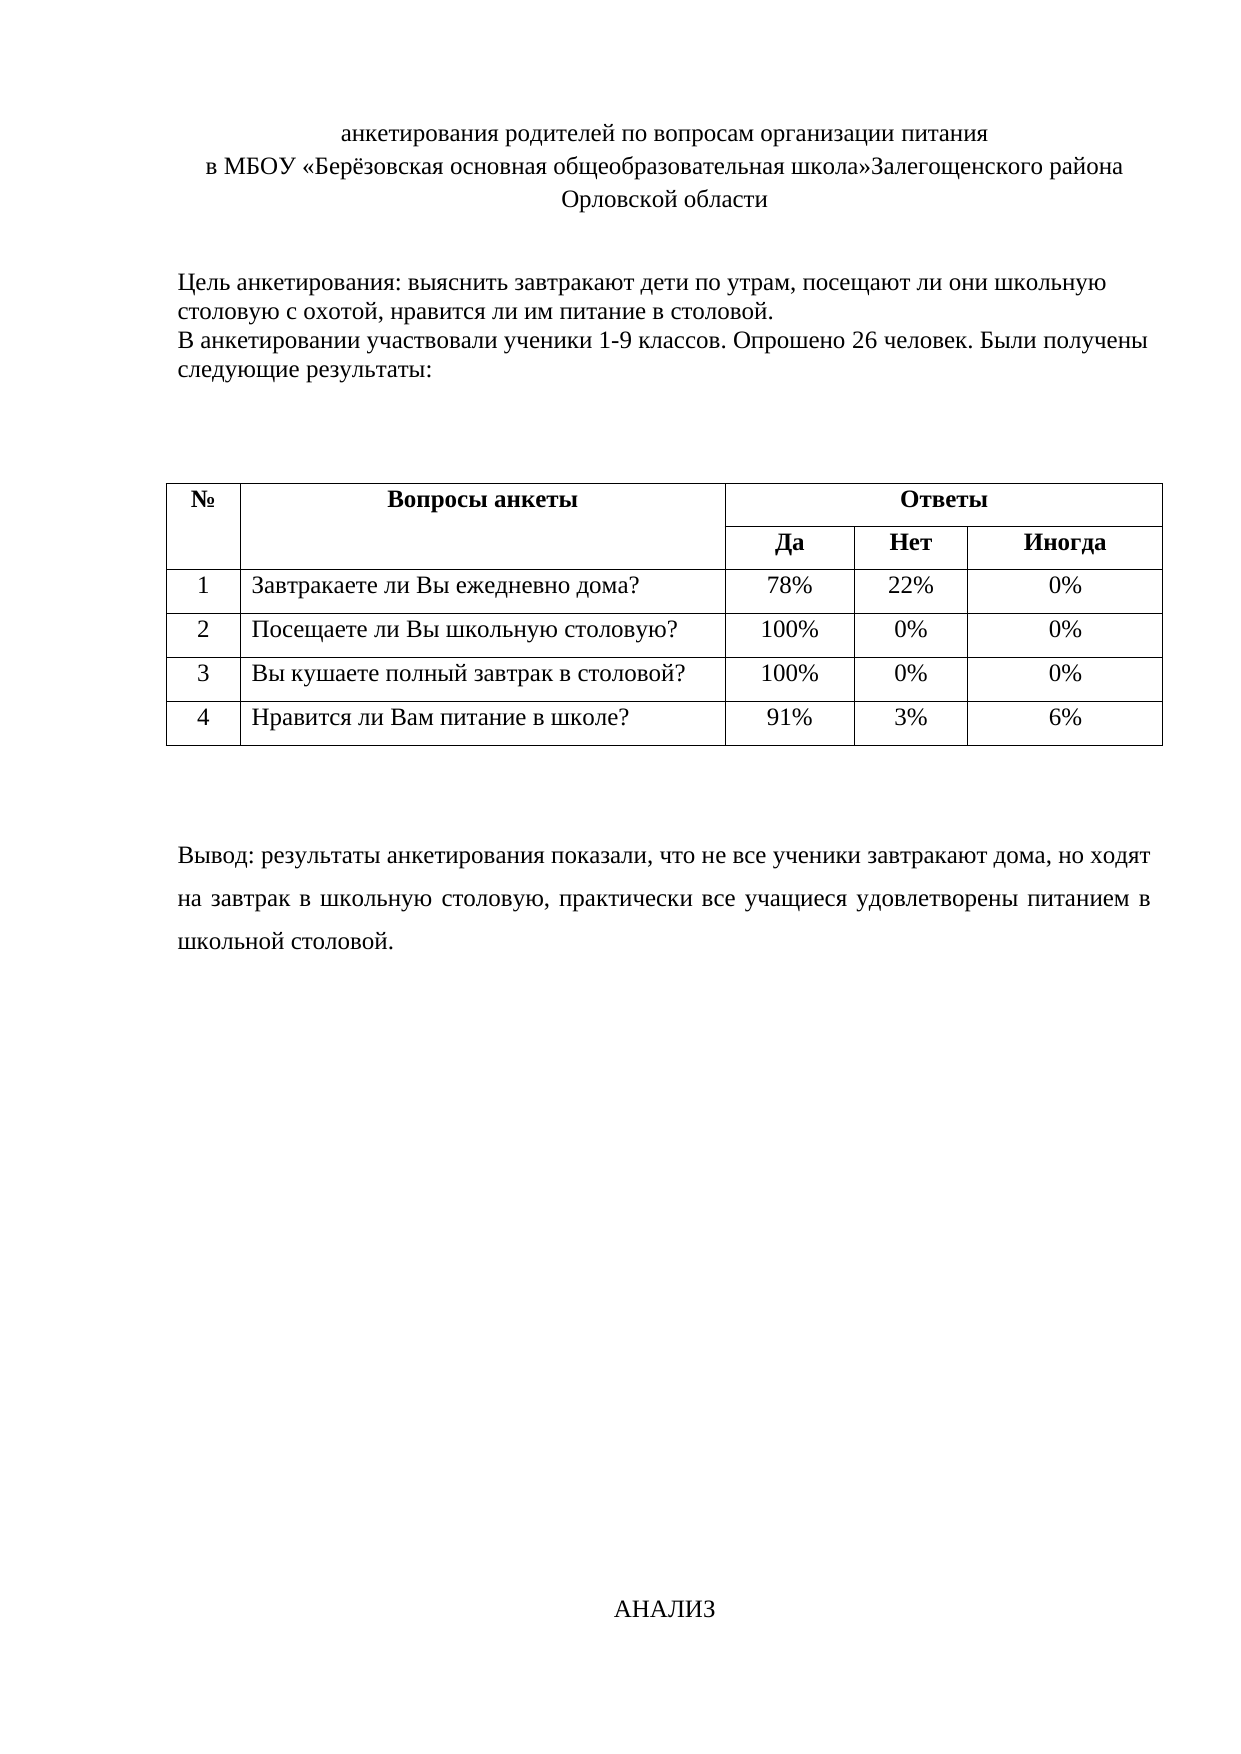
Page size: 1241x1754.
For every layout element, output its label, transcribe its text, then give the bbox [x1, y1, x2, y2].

text Вывод: результаты анкетирования показали, что не все ученики завтракают дома, но ходят на завтрак в школьную столовую, практически все учащиеся удовлетворены питанием в школьной столовой. [177, 840, 1152, 955]
table_header № [167, 484, 240, 569]
table_cell 0% [968, 658, 1162, 701]
table_cell Нравится ли Вам питание в школе? [241, 702, 725, 745]
table_cell 100% [726, 658, 854, 701]
table_cell 100% [726, 614, 854, 657]
table_cell 3 [167, 658, 240, 701]
table_cell 78% [726, 570, 854, 613]
table_cell 22% [855, 570, 967, 613]
table_cell 0% [968, 614, 1162, 657]
text анкетирования родителей по вопросам организации питания [177, 118, 1152, 147]
table_cell Посещаете ли Вы школьную столовую? [241, 614, 725, 657]
table_cell Да [726, 527, 854, 569]
table_cell Иногда [968, 527, 1162, 569]
table_cell Вы кушаете полный завтрак в столовой? [241, 658, 725, 701]
subtitle АНАЛИЗ [177, 1594, 1152, 1623]
table_header Вопросы анкеты [241, 484, 725, 569]
table_cell Завтракаете ли Вы ежедневно дома? [241, 570, 725, 613]
text в МБОУ «Берёзовская основная общеобразовательная школа»Залегощенского района Орловской области [177, 151, 1152, 213]
text Цель анкетирования: выяснить завтракают дети по утрам, посещают ли они школьную столовую с охотой, нравится ли им питание в столовой. [177, 267, 1152, 325]
table_cell 2 [167, 614, 240, 657]
table_cell 0% [855, 658, 967, 701]
table_cell 91% [726, 702, 854, 745]
table_cell 4 [167, 702, 240, 745]
table_cell 1 [167, 570, 240, 613]
table_cell Нет [855, 527, 967, 569]
table_header Ответы [726, 484, 1162, 526]
table_cell 0% [968, 570, 1162, 613]
table_cell 0% [855, 614, 967, 657]
table_cell 6% [968, 702, 1162, 745]
text В анкетировании участвовали ученики 1-9 классов. Опрошено 26 человек. Были получены следующие результаты: [177, 325, 1152, 382]
table_cell 3% [855, 702, 967, 745]
